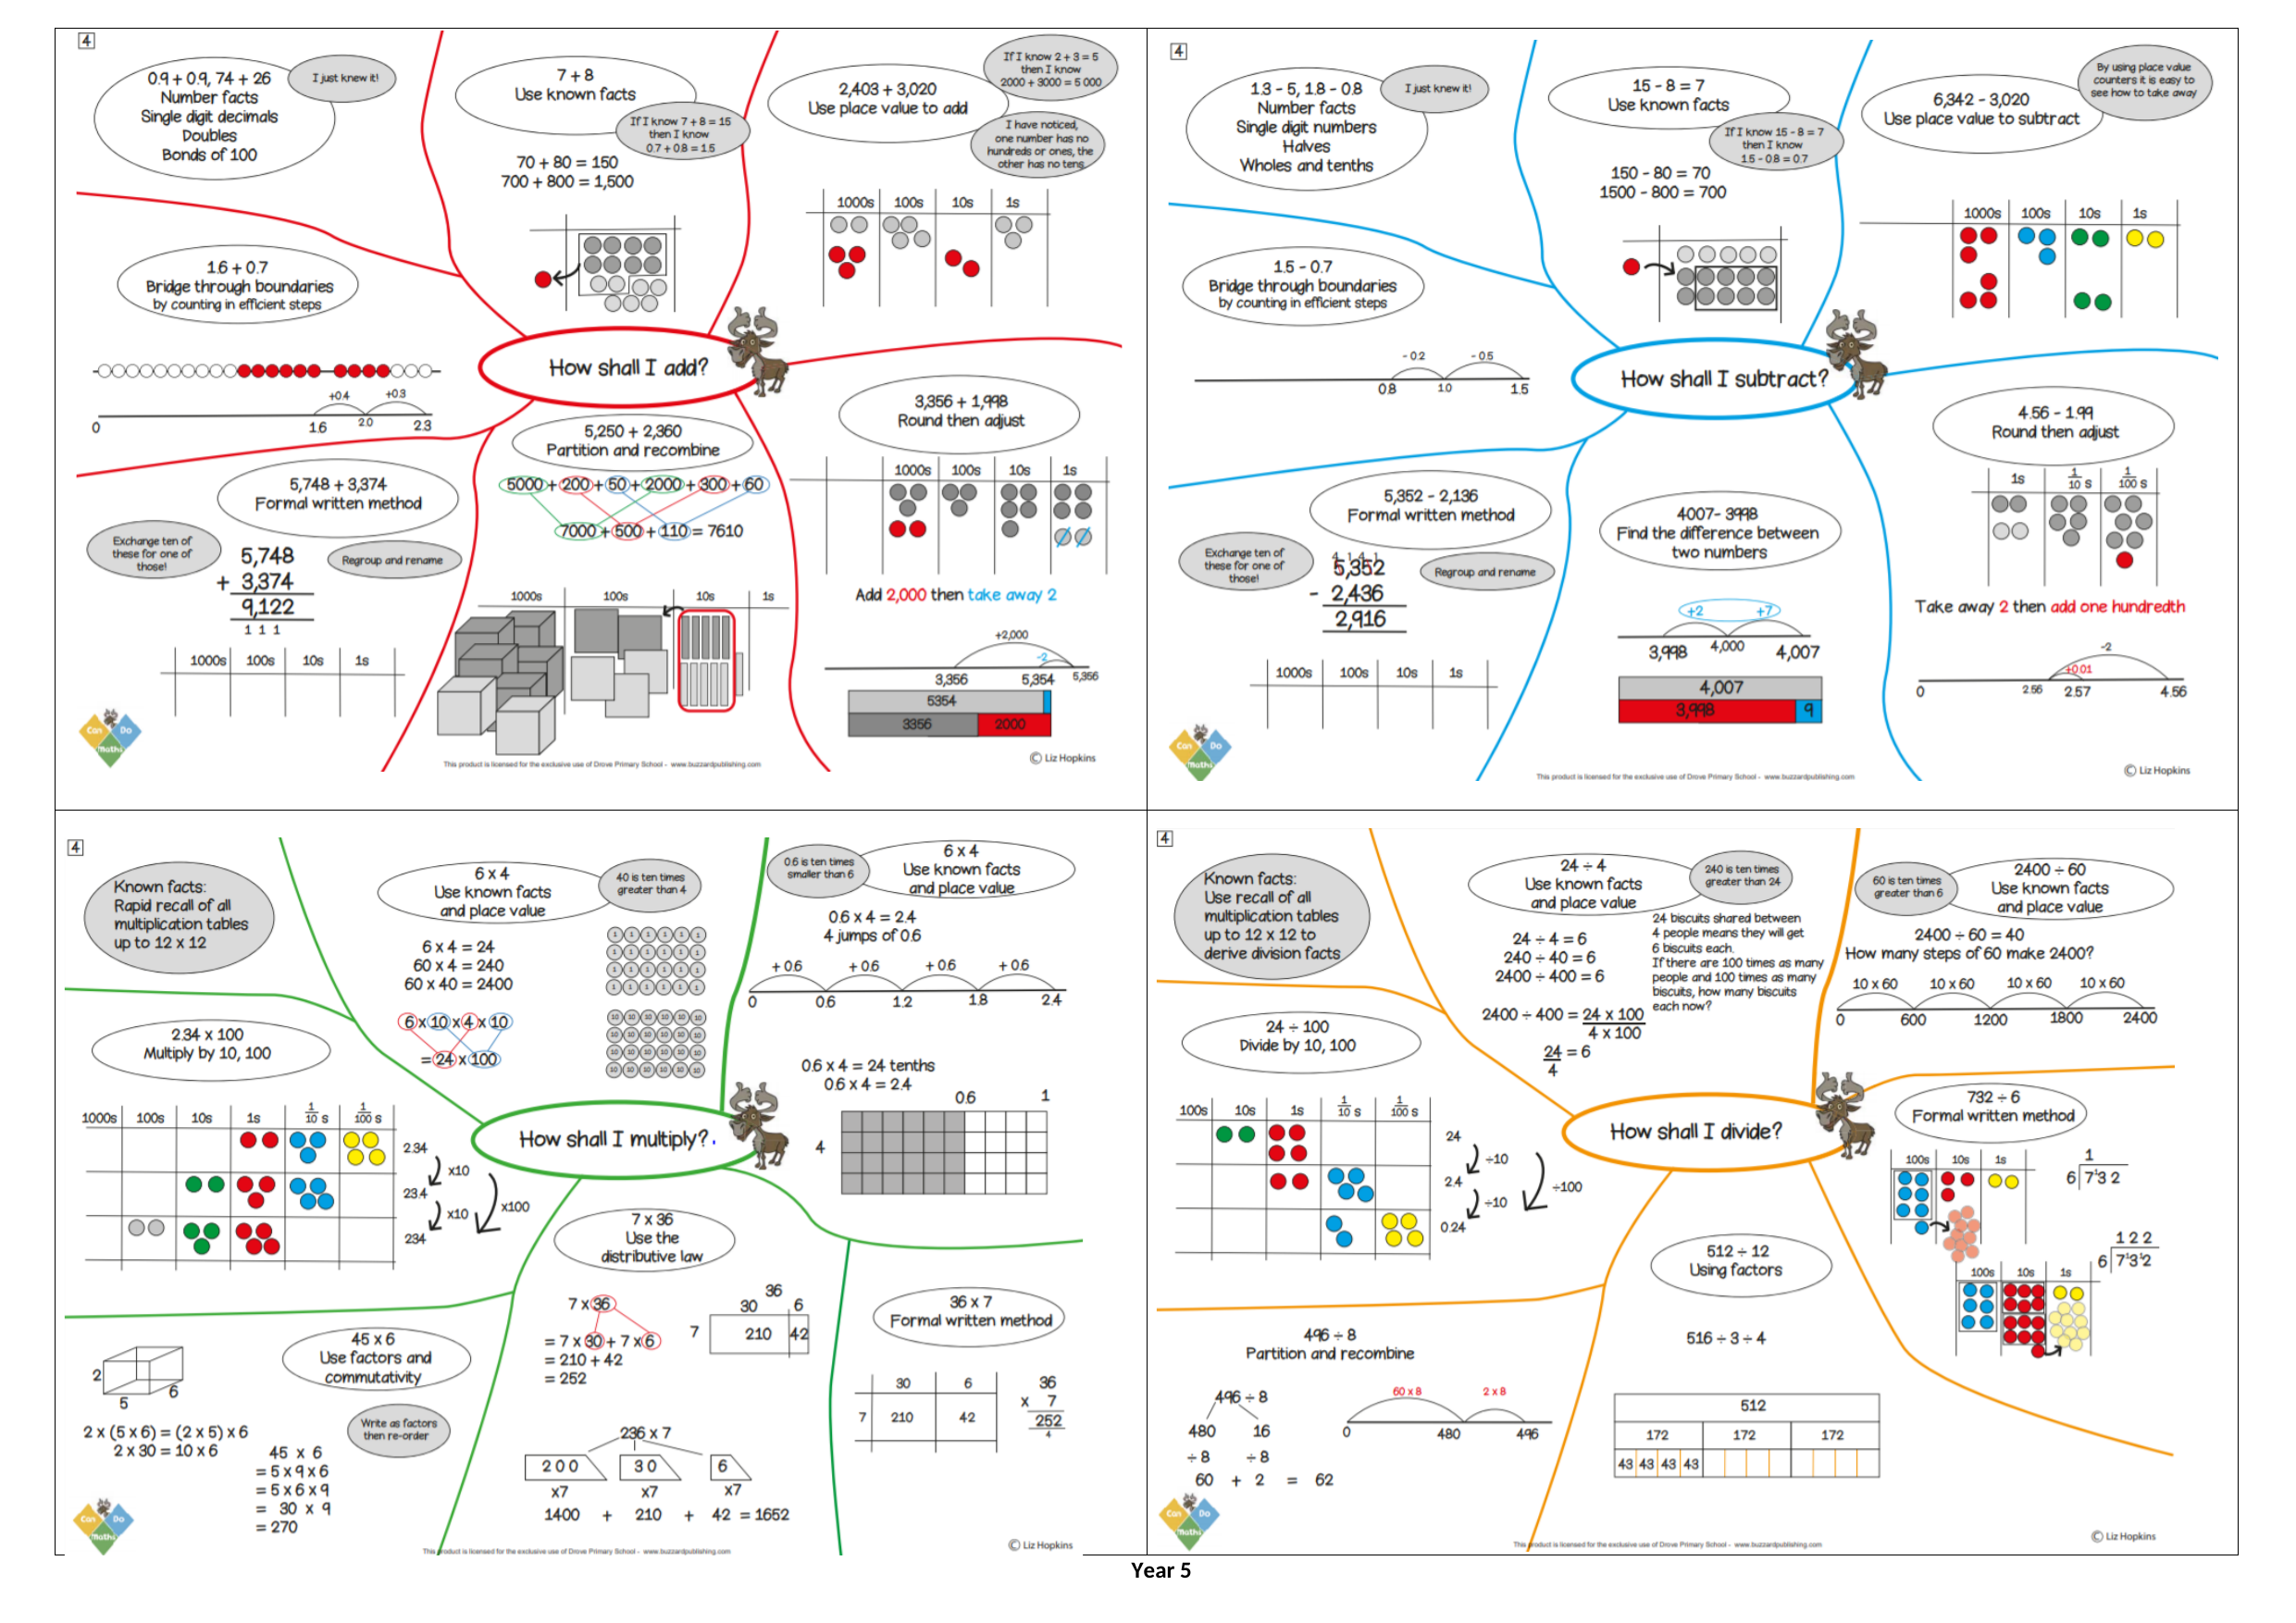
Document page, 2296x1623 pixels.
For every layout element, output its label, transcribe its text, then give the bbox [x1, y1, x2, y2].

table_header [1148, 29, 2238, 809]
picture [1168, 40, 2218, 781]
table_cell [56, 811, 1147, 1555]
table_header [56, 29, 1147, 809]
table_cell [1148, 811, 2238, 1555]
picture [1156, 828, 2175, 1552]
text Year 5 [55, 1555, 2268, 1584]
picture [64, 837, 1084, 1555]
picture [76, 31, 1123, 772]
